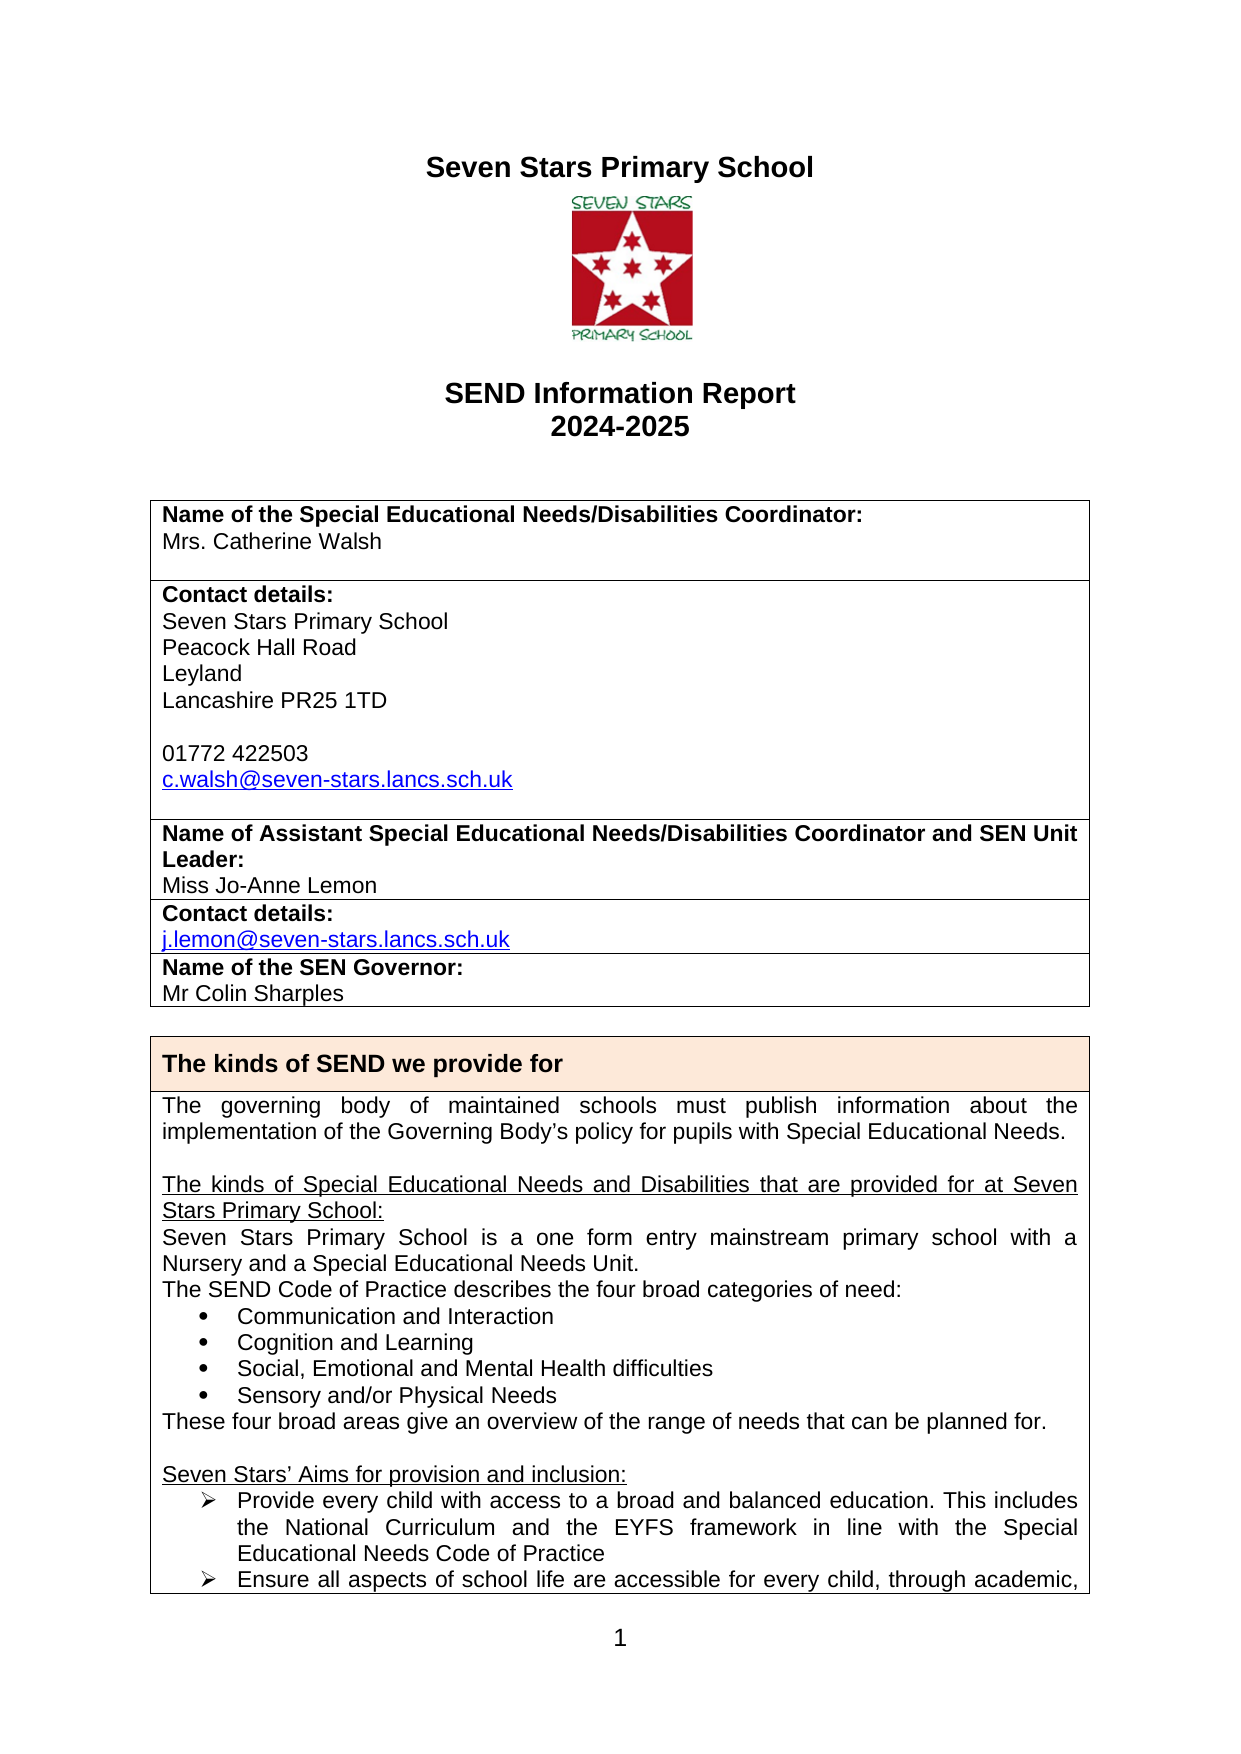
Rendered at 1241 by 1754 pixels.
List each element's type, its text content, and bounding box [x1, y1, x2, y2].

text Seven Stars Primary School [150, 150, 1090, 183]
text SEND Information Report [150, 376, 1090, 409]
table_header Name of the Special Educational Needs/Disabilities Coordinator: Mrs. Catherine Walsh [151, 501, 1089, 580]
table_cell Name of the SEN Governor: Mr Colin Sharples [151, 954, 1089, 1006]
picture [571, 196, 693, 342]
table_cell Name of Assistant Special Educational Needs/Disabilities Coordinator and SEN Unit Leader: Miss Jo-Anne Lemon [151, 820, 1089, 899]
table_cell Contact details: j.lemon@seven-stars.lancs.sch.uk [151, 900, 1089, 952]
table_cell Contact details: Seven Stars Primary School Peacock Hall Road Leyland Lancashire PR25 1TD 01772 422503 c.walsh@seven-stars.lancs.sch.uk [151, 581, 1089, 818]
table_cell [151, 1092, 1089, 1592]
table_header The kinds of SEND we provide for [151, 1037, 1089, 1091]
text 2024-2025 [150, 409, 1090, 443]
